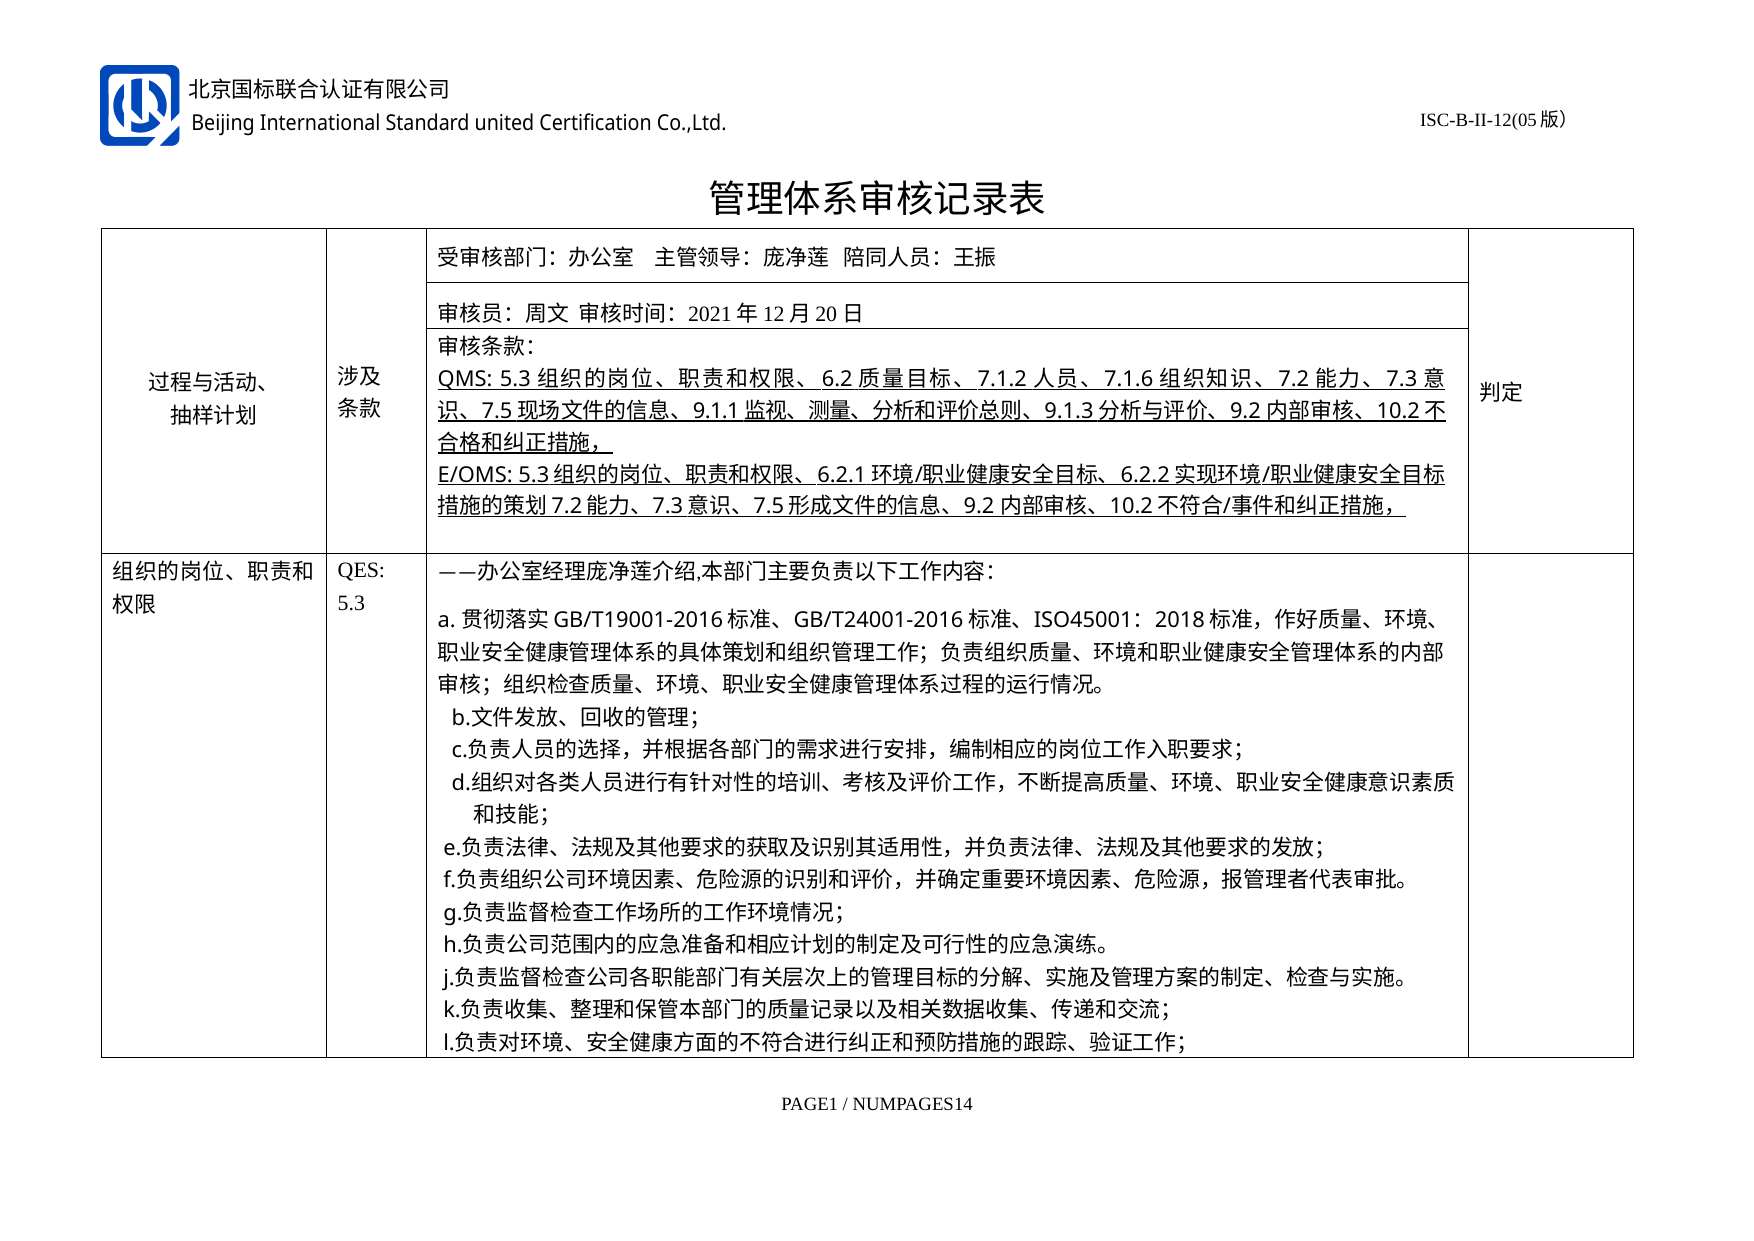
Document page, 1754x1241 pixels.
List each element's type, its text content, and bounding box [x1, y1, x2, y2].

table_cell 组织的岗位、职责和权限 [102, 554, 326, 1057]
table_cell QES: 5.3 [327, 554, 426, 1057]
table_cell 审核条款： QMS: 5.3组织的岗位、职责和权限、6.2质量目标、7.1.2人员、7.1.6组织知识、7.2能力、7.3意识、7.5现场文件的信息、9.1.1监视、测量、分析和评价总则、9.1.3分析与评价、9.2 内部审核、10.2不合格和纠正措施， E/OMS: 5.3组织的岗位、职责和权限、6.2.1环境/职业健康安全目标、6.2.2实现环境/职业健康安全目标措施的策划7.2能力、7.3意识、7.5形成文件的信息、9.2 内部审核、10.2不符合/事件和纠正措施， [427, 329, 1468, 553]
table_cell [1469, 554, 1633, 1057]
table_header 判定 [1469, 229, 1633, 553]
table_header 过程与活动、 抽样计划 [102, 229, 326, 553]
text 管理体系审核记录表 [112, 163, 1641, 228]
table_header 受审核部门：办公室 主管领导：庞净莲 陪同人员：王振 [427, 229, 1468, 282]
table_header 涉及 条款 [327, 229, 426, 553]
table_cell 审核员：周文 审核时间：2021年 12月20 日 [427, 283, 1468, 328]
picture [100, 65, 180, 146]
